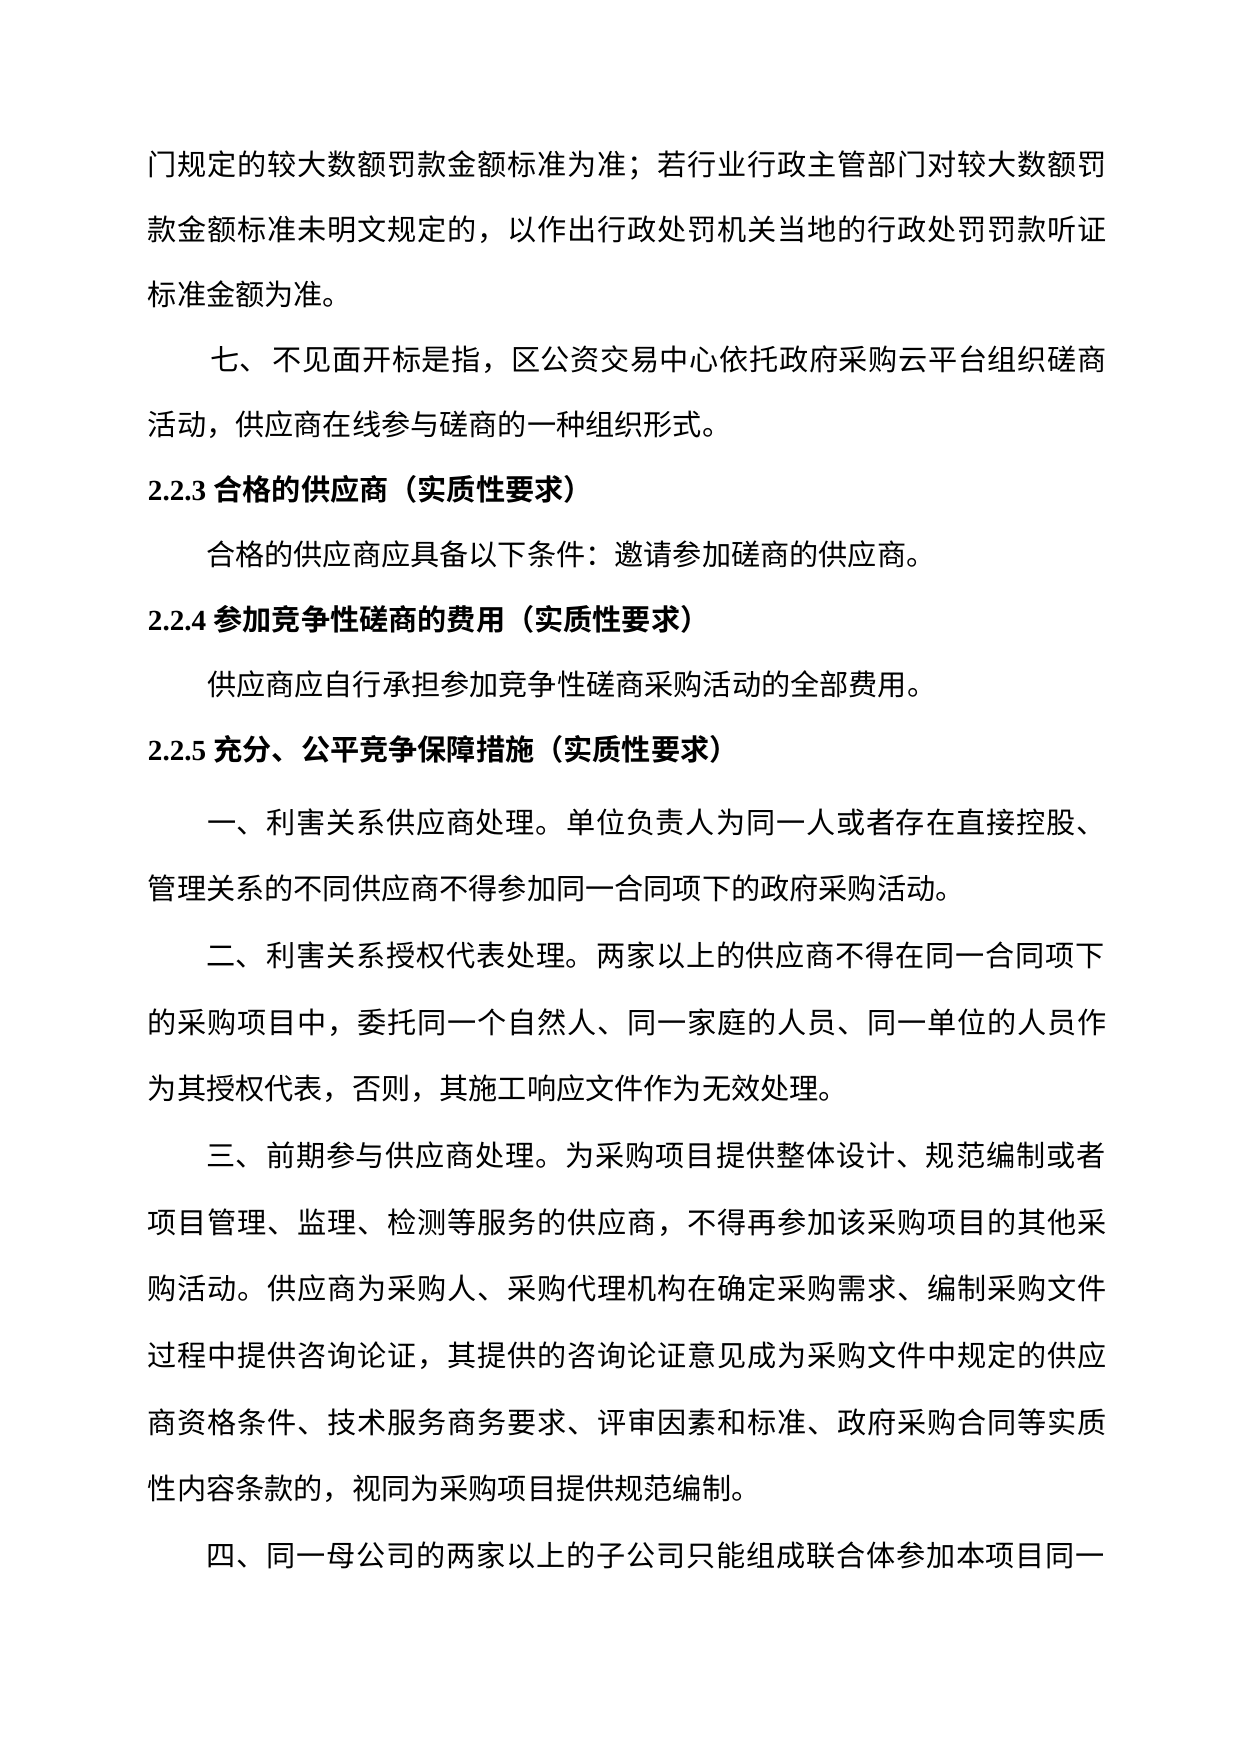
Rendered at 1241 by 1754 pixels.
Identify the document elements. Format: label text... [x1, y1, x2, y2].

subtitle 合格的供应商（实质性要求） [148, 455, 1107, 520]
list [148, 1513, 1107, 1580]
list 利害关系授权代表处理。两家以上的供应商不得在同一合同项下的采购项目中，委托同一个自然人、同一家庭的人员、同一单位的人员作为其授权代表，否则，其施工响应文件作为无效处理。 [148, 913, 1107, 1113]
text 供应商应自行承担参加竞争性磋商采购活动的全部费用。 [148, 650, 1107, 715]
list 利害关系供应商处理。单位负责人为同一人或者存在直接控股、管理关系的不同供应商不得参加同一合同项下的政府采购活动。 [148, 780, 1107, 913]
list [148, 130, 1107, 325]
subtitle 参加竞争性磋商的费用（实质性要求） [148, 585, 1107, 650]
subtitle 充分、公平竞争保障措施（实质性要求） [148, 715, 1107, 780]
text 合格的供应商应具备以下条件：邀请参加磋商的供应商。 [148, 520, 1107, 585]
list 不见面开标是指，区公资交易中心依托政府采购云平台组织磋商活动，供应商在线参与磋商的一种组织形式。 [148, 325, 1107, 455]
list 前期参与供应商处理。为采购项目提供整体设计、规范编制或者项目管理、监理、检测等服务的供应商，不得再参加该采购项目的其他采购活动。供应商为采购人、采购代理机构在确定采购需求、编制采购文件过程中提供咨询论证，其提供的咨询论证意见成为采购文件中规定的供应商资格条件、技术服务商务要求、评审因素和标准、政府采购合同等实质性内容条款的，视同为采购项目提供规范编制。 [148, 1113, 1107, 1513]
